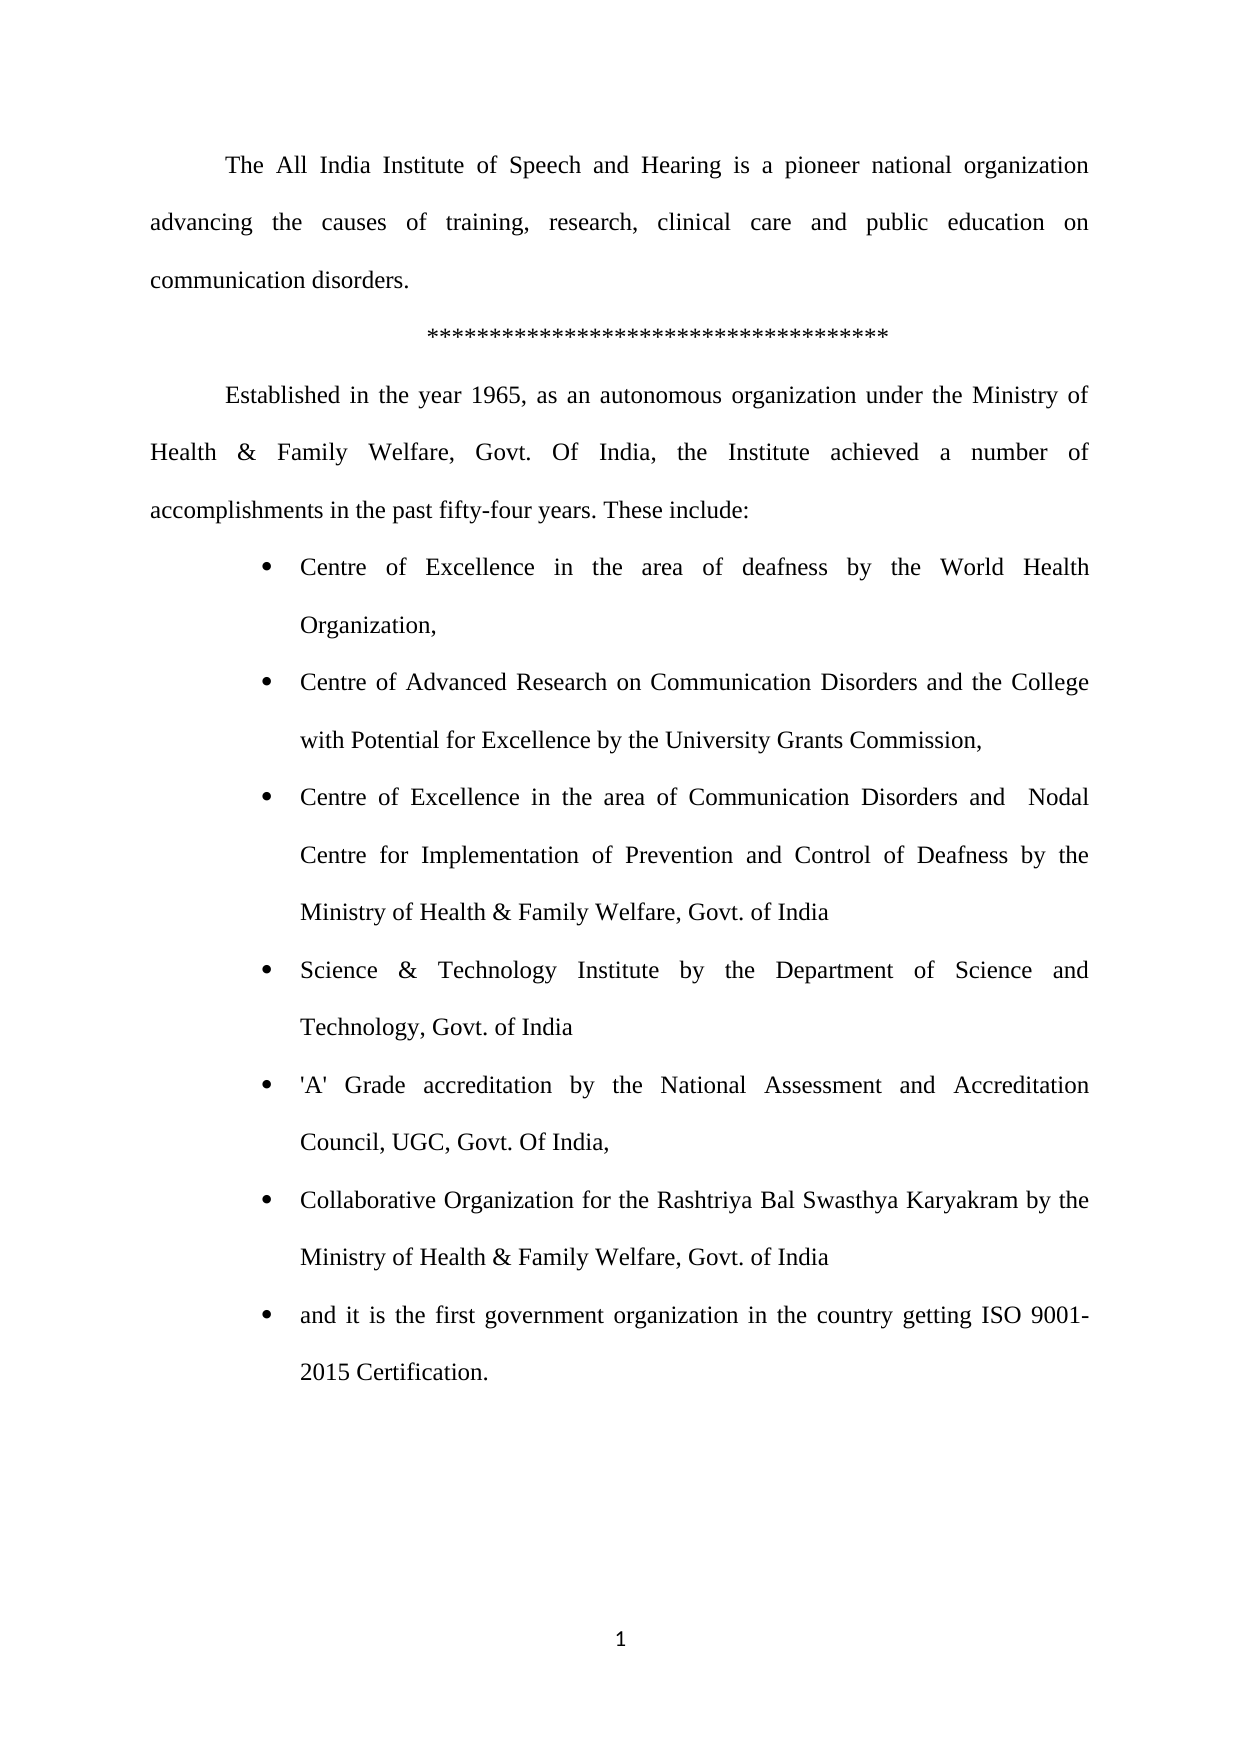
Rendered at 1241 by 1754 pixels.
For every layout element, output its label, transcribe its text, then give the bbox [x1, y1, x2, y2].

list and it is the first government organization in the country getting ISO 9001-2015 Certification. [262, 1300, 1090, 1386]
text ************************************* [150, 322, 1090, 351]
list Collaborative Organization for the Rashtriya Bal Swasthya Karyakram by the Ministry of Health & Family Welfare, Govt. of India [262, 1185, 1090, 1271]
list Centre of Excellence in the area of deafness by the World Health Organization, [262, 552, 1090, 639]
list Centre of Advanced Research on Communication Disorders and the College with Potential for Excellence by the University Grants Commission, [262, 667, 1090, 754]
text The All India Institute of Speech and Hearing is a pioneer national organization advancing the causes of training, research, clinical care and public education on communication disorders. [150, 150, 1090, 294]
list Centre of Excellence in the area of Communication Disorders and Nodal Centre for Implementation of Prevention and Control of Deafness by the Ministry of Health & Family Welfare, Govt. of India [262, 782, 1090, 926]
list Science & Technology Institute by the Department of Science and Technology, Govt. of India [262, 955, 1090, 1041]
list 'A' Grade accreditation by the National Assessment and Accreditation Council, UGC, Govt. Of India, [262, 1070, 1090, 1156]
text Established in the year 1965, as an autonomous organization under the Ministry of Health & Family Welfare, Govt. Of India, the Institute achieved a number of accomplishments in the past fifty-four years. These include: [150, 380, 1090, 524]
